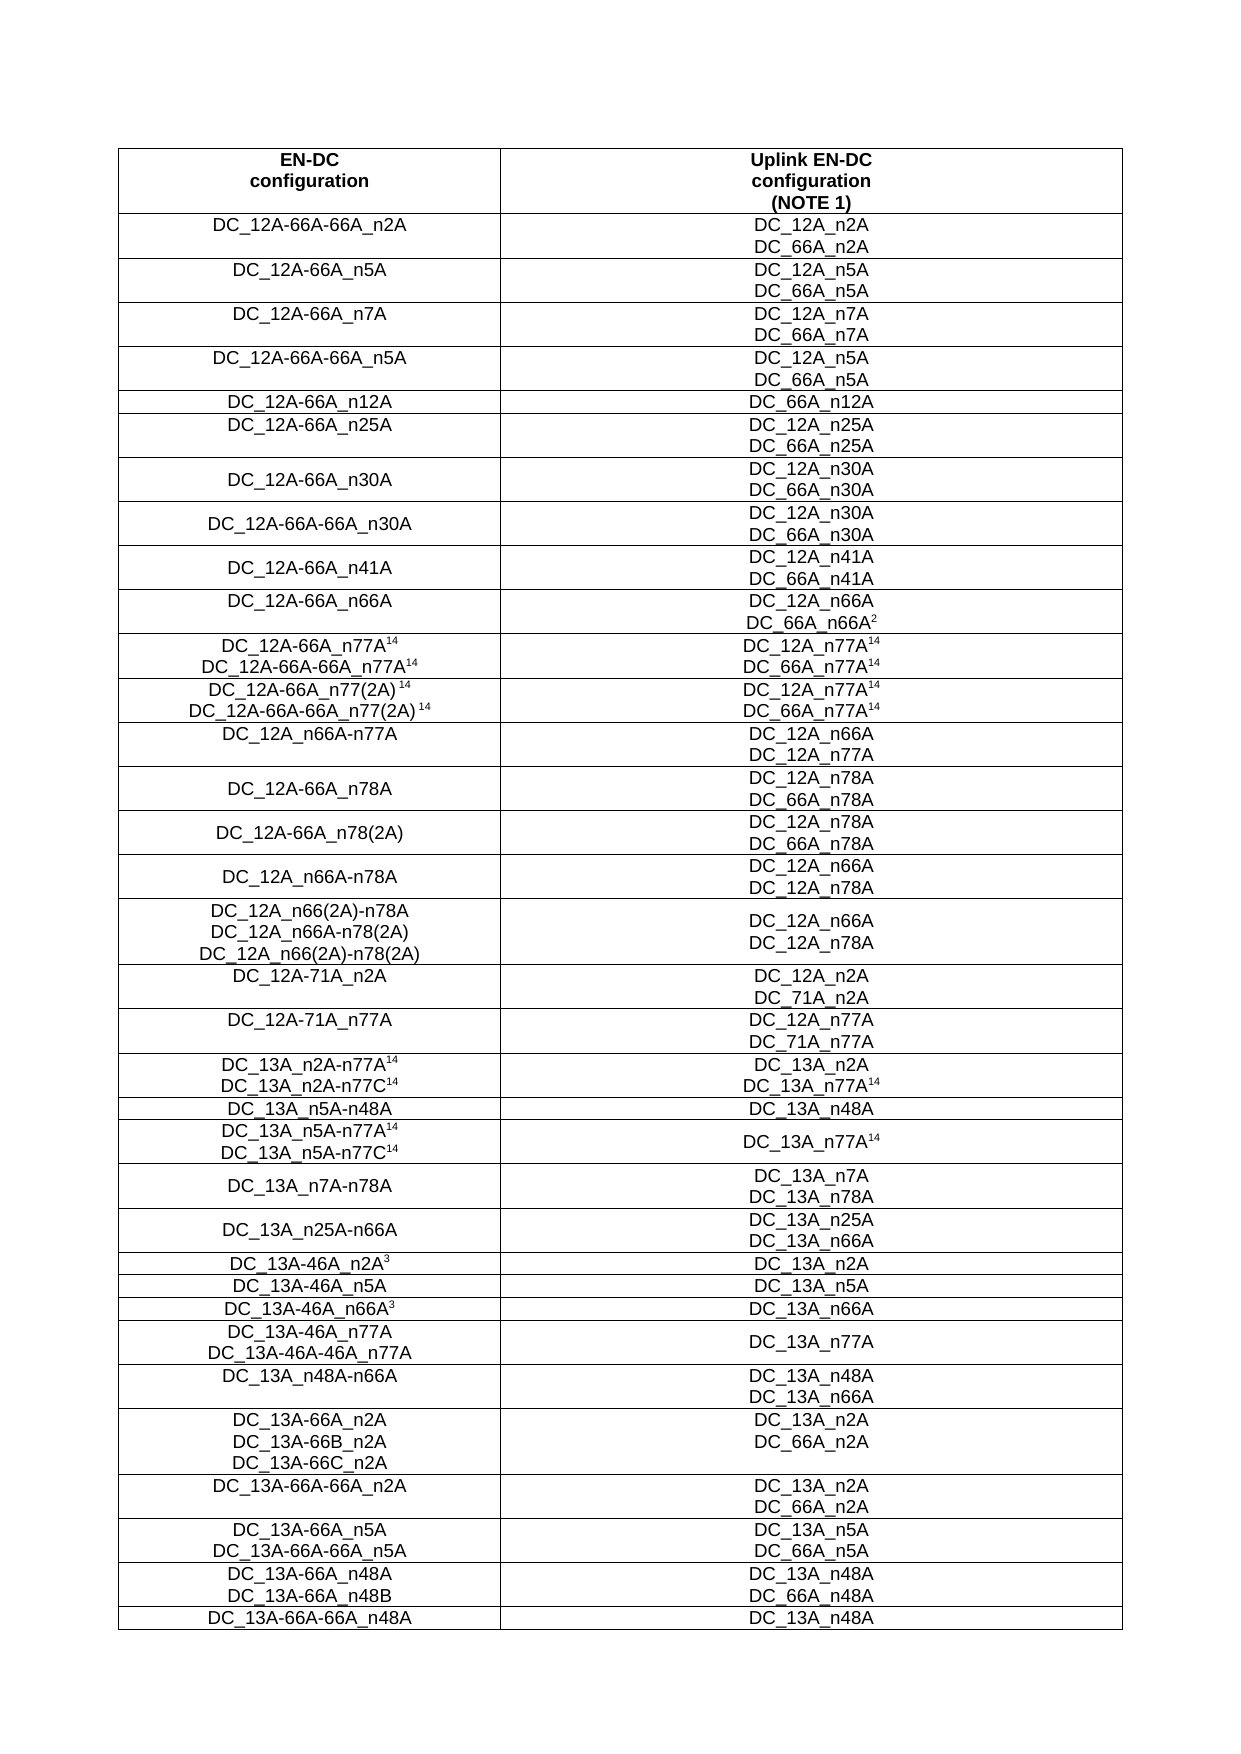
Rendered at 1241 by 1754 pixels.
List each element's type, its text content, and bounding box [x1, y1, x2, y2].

table_cell DC_13A-46A_n5A [119, 1275, 500, 1297]
table_header Uplink EN-DC configuration (NOTE 1) [501, 149, 1122, 213]
table_cell DC_13A-66A-66A_n2A [119, 1475, 500, 1518]
table_cell DC_66A_n12A [501, 391, 1122, 412]
table_cell DC_12A-66A-66A_n5A [119, 347, 500, 390]
table_cell DC_13A-46A_n77A DC_13A-46A-46A_n77A [119, 1321, 500, 1364]
table_cell DC_12A_n5A DC_66A_n5A [501, 259, 1122, 302]
table_cell DC_12A-71A_n77A [119, 1009, 500, 1052]
table_cell DC_13A_n2A DC_13A_n77A14 [501, 1054, 1122, 1097]
table_cell DC_13A-66A_n5A DC_13A-66A-66A_n5A [119, 1519, 500, 1562]
table_cell DC_13A_n48A DC_66A_n48A [501, 1563, 1122, 1606]
table_cell DC_12A_n25A DC_66A_n25A [501, 414, 1122, 457]
table_cell DC_12A_n66A-n78A [119, 855, 500, 898]
table_cell DC_13A_n48A [501, 1098, 1122, 1119]
table_cell DC_12A_n78A DC_66A_n78A [501, 811, 1122, 854]
table_cell DC_12A-66A_n66A [119, 590, 500, 633]
table_cell DC_13A_n48A DC_66A_n48A [501, 1607, 1122, 1629]
table_cell DC_13A_n48A DC_13A_n66A [501, 1365, 1122, 1408]
table_cell DC_12A_n5A DC_66A_n5A [501, 347, 1122, 390]
table_cell DC_12A-66A_n12A [119, 391, 500, 412]
table_cell DC_12A-66A_n78A [119, 767, 500, 810]
table_cell DC_12A_n66A DC_12A_n78A [501, 855, 1122, 898]
table_cell DC_13A_n5A-n48A [119, 1098, 500, 1119]
table_cell DC_13A_n5A DC_66A_n5A [501, 1519, 1122, 1562]
table_cell DC_12A_n78A DC_66A_n78A [501, 767, 1122, 810]
table_cell DC_12A-71A_n2A [119, 965, 500, 1008]
table_cell DC_13A-66A_n48A DC_13A-66A_n48B [119, 1563, 500, 1606]
table_cell DC_12A_n2A DC_71A_n2A [501, 965, 1122, 1008]
table_cell DC_13A_n66A [501, 1298, 1122, 1319]
table_cell DC_13A_n2A DC_66A_n2A [501, 1409, 1122, 1473]
table_cell DC_13A_n25A DC_13A_n66A [501, 1209, 1122, 1252]
table_cell DC_12A_n30A DC_66A_n30A [501, 458, 1122, 501]
table_cell DC_12A-66A_n77(2A) 14 DC_12A-66A-66A_n77(2A) 14 [119, 679, 500, 722]
table_cell DC_13A_n48A-n66A [119, 1365, 500, 1408]
table_cell DC_12A-66A_n77A14 DC_12A-66A-66A_n77A14 [119, 634, 500, 677]
table_cell DC_13A_n25A-n66A [119, 1209, 500, 1252]
table_cell DC_13A_n7A DC_13A_n78A [501, 1164, 1122, 1207]
table_cell DC_12A_n66A DC_12A_n77A [501, 723, 1122, 766]
table_cell DC_12A_n77A14 DC_66A_n77A14 [501, 634, 1122, 677]
table_cell DC_12A_n66A-n77A [119, 723, 500, 766]
table_cell DC_12A-66A-66A_n30A [119, 502, 500, 545]
table_cell DC_12A-66A_n25A [119, 414, 500, 457]
table_cell DC_12A_n7A DC_66A_n7A [501, 303, 1122, 346]
table_cell DC_12A_n66(2A)-n78A DC_12A_n66A-n78(2A) DC_12A_n66(2A)-n78(2A) [119, 899, 500, 964]
table_cell DC_12A-66A-66A_n2A [119, 214, 500, 257]
table_cell DC_13A-46A_n66A3 [119, 1298, 500, 1319]
table_cell DC_13A_n2A DC_66A_n2A [501, 1475, 1122, 1518]
table_cell DC_12A-66A_n7A [119, 303, 500, 346]
table_cell DC_12A_n41A DC_66A_n41A [501, 546, 1122, 589]
table_cell DC_12A_n30A DC_66A_n30A [501, 502, 1122, 545]
table_cell DC_13A_n5A [501, 1275, 1122, 1297]
table_cell DC_12A-66A_n5A [119, 259, 500, 302]
table_cell DC_12A-66A_n30A [119, 458, 500, 501]
table_cell DC_13A-46A_n2A3 [119, 1253, 500, 1274]
table_cell DC_13A_n77A14 [501, 1120, 1122, 1163]
table_cell DC_13A-66A_n2A DC_13A-66B_n2A DC_13A-66C_n2A [119, 1409, 500, 1473]
table_cell DC_13A_n5A-n77A14 DC_13A_n5A-n77C14 [119, 1120, 500, 1163]
table_cell DC_12A_n66A DC_66A_n66A2 [501, 590, 1122, 633]
table_header EN-DC configuration [119, 149, 500, 213]
table_cell DC_12A_n77A14 DC_66A_n77A14 [501, 679, 1122, 722]
table_cell DC_13A_n77A [501, 1321, 1122, 1364]
table_cell DC_12A-66A_n41A [119, 546, 500, 589]
table_cell DC_12A-66A_n78(2A) [119, 811, 500, 854]
table_cell DC_13A-66A-66A_n48A DC_13A-66A-66A_n48B [119, 1607, 500, 1629]
table_cell DC_12A_n2A DC_66A_n2A [501, 214, 1122, 257]
table_cell DC_13A_n7A-n78A [119, 1164, 500, 1207]
table_cell DC_13A_n2A [501, 1253, 1122, 1274]
table_cell DC_12A_n66A DC_12A_n78A [501, 899, 1122, 964]
table_cell DC_13A_n2A-n77A14 DC_13A_n2A-n77C14 [119, 1054, 500, 1097]
table_cell DC_12A_n77A DC_71A_n77A [501, 1009, 1122, 1052]
